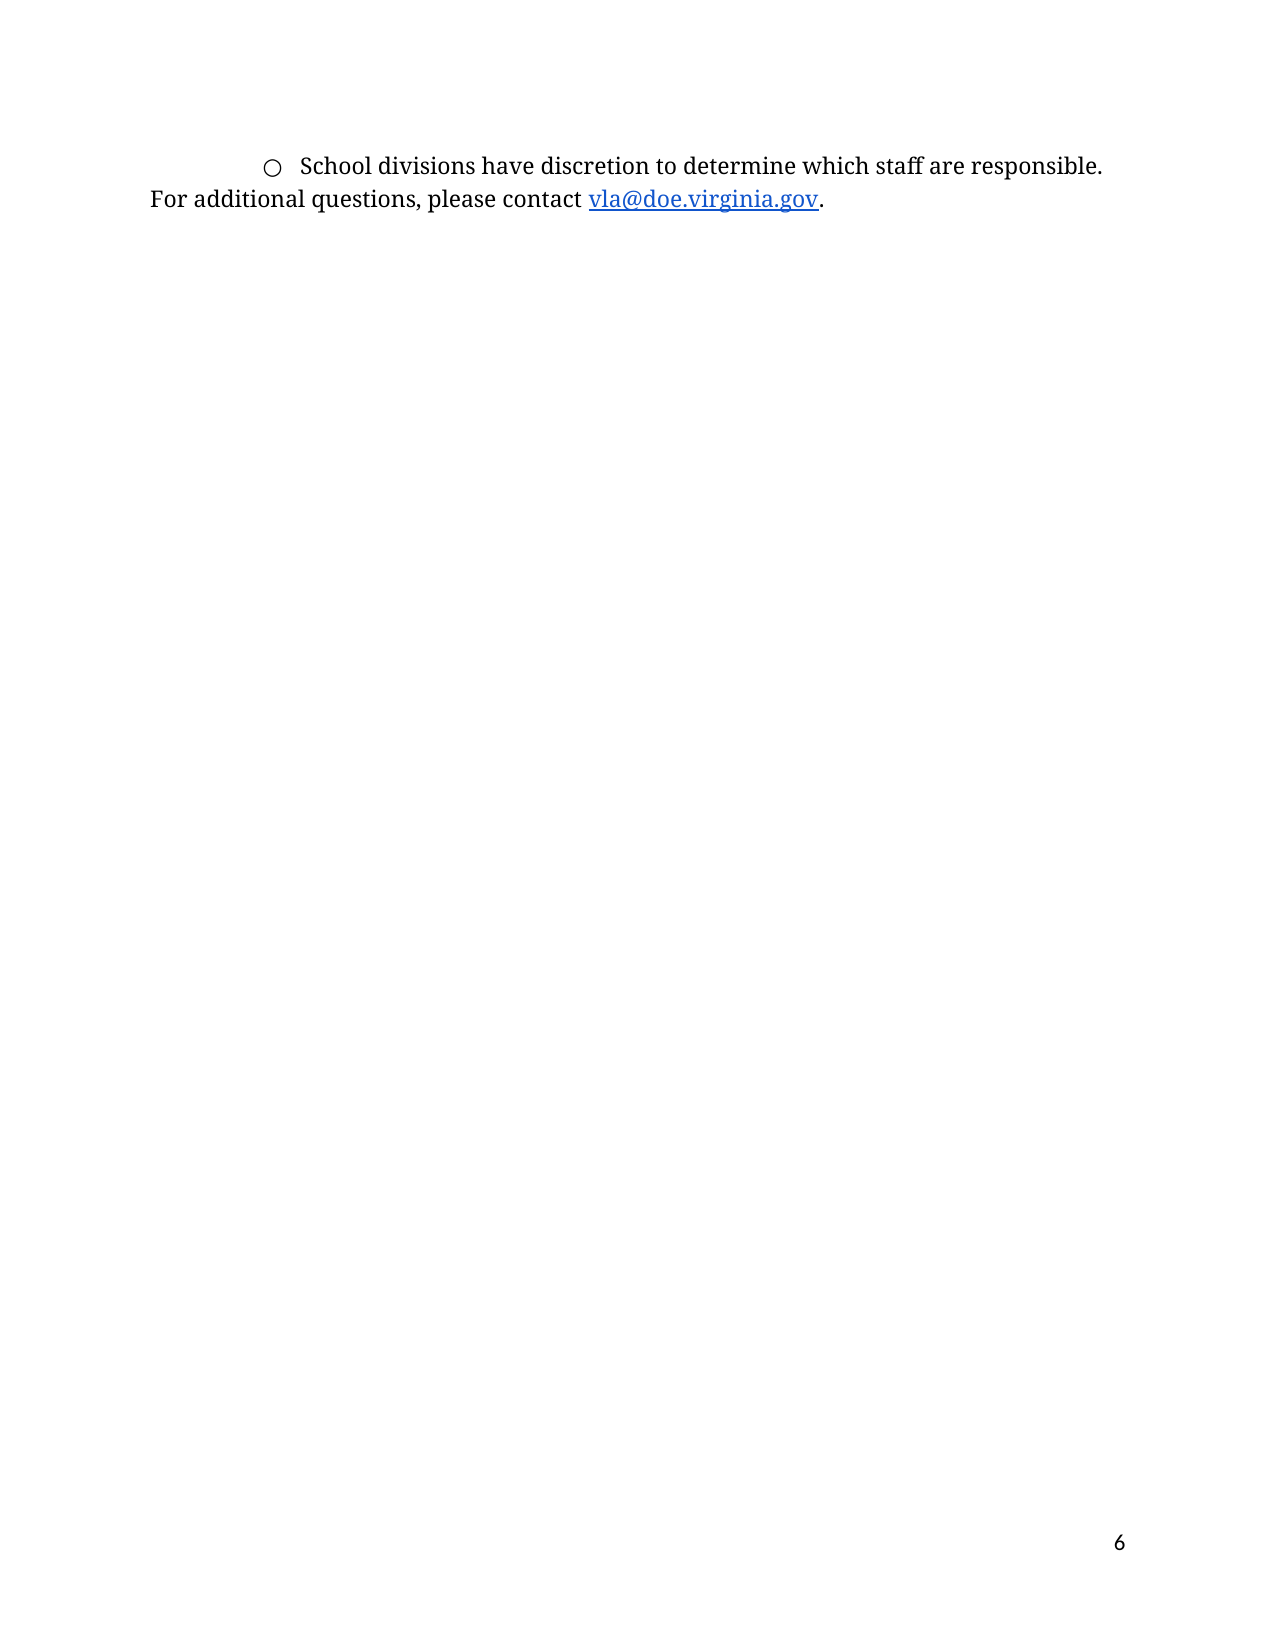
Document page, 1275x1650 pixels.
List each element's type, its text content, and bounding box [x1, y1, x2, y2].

text For additional questions, please contact vla@doe.virginia.gov. [150, 183, 1125, 214]
list School divisions have discretion to determine which staff are responsible. [262, 150, 1125, 181]
